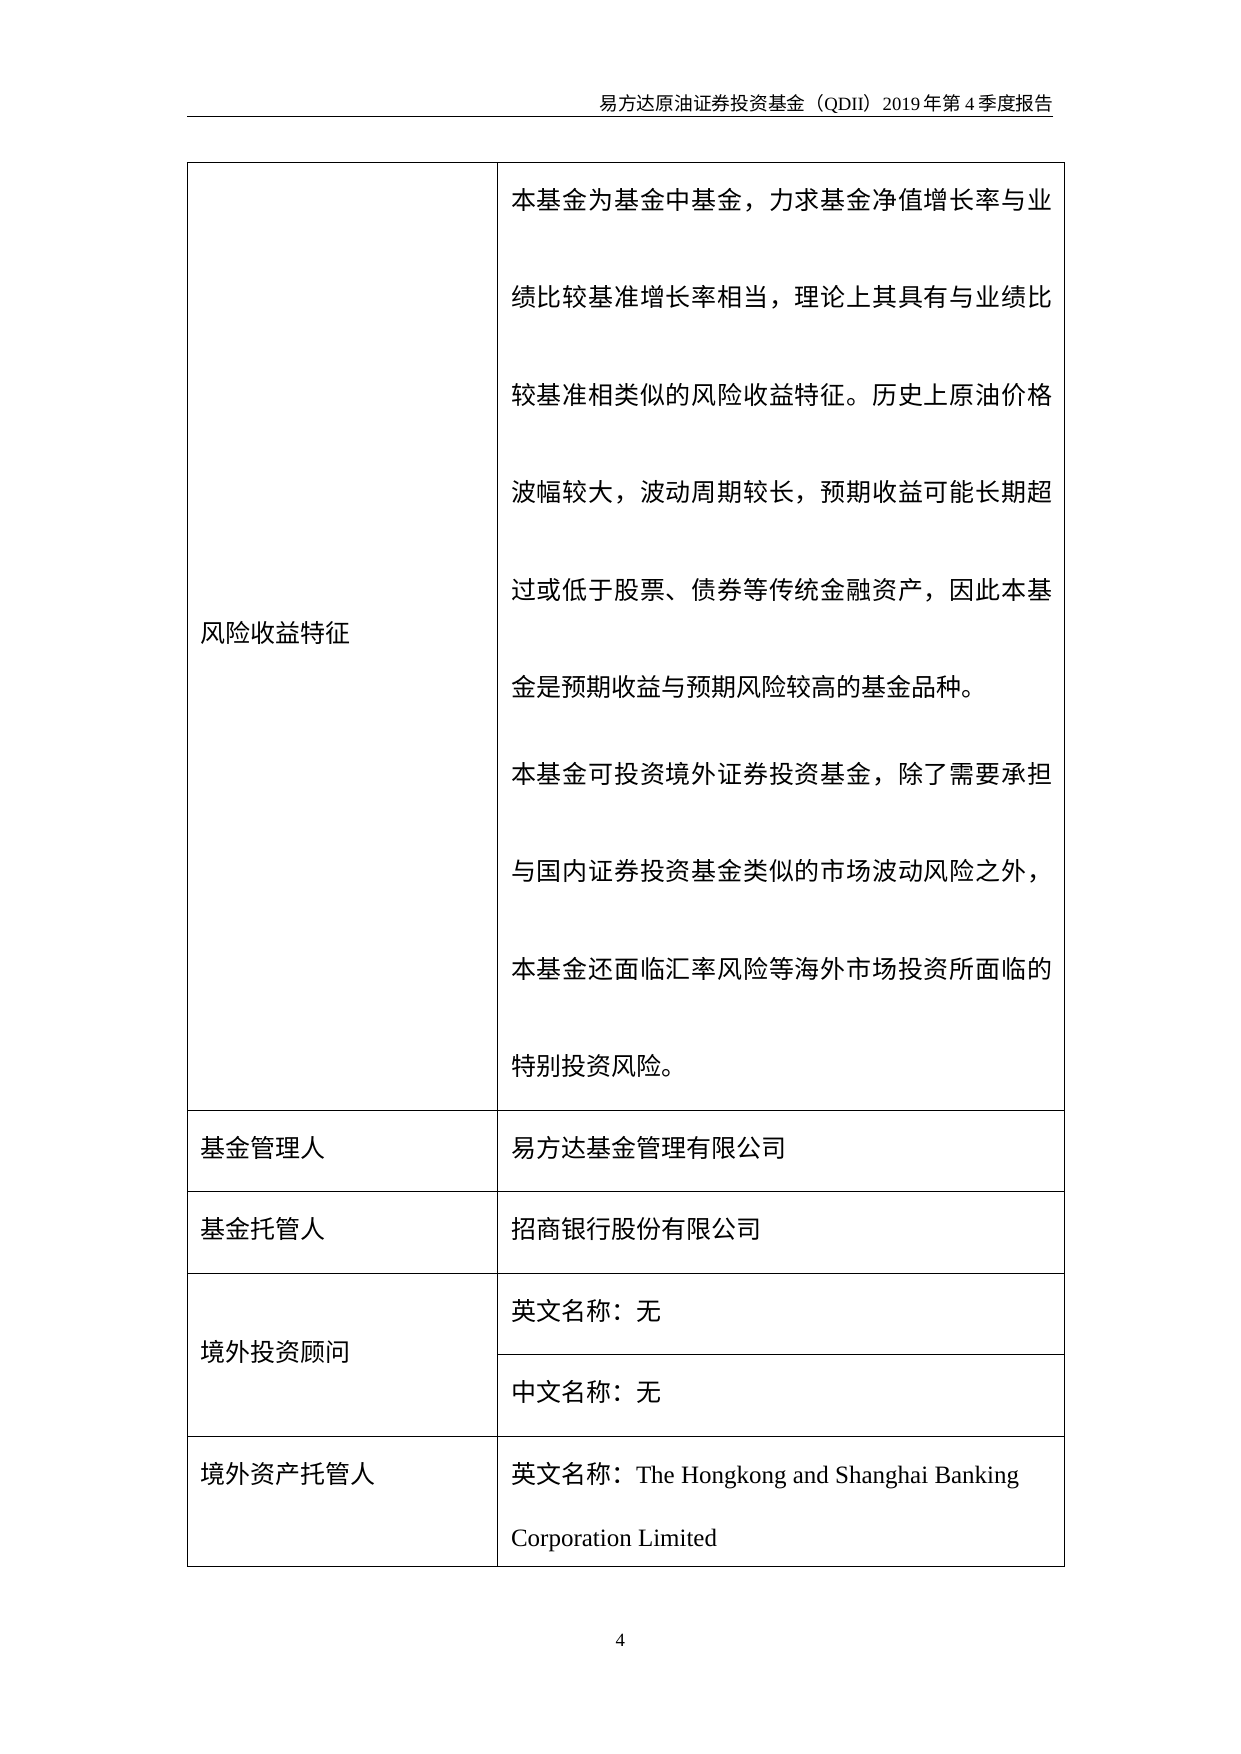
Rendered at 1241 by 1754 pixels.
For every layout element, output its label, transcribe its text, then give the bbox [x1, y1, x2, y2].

table_cell 中文名称：无 [498, 1355, 1064, 1436]
table_cell 基金托管人 [188, 1192, 497, 1273]
table_cell 英文名称：The Hongkong and Shanghai Banking Corporation Limited [498, 1437, 1064, 1566]
table_cell 境外投资顾问 [188, 1274, 497, 1436]
table_cell 基金管理人 [188, 1111, 497, 1191]
table_cell 本基金为基金中基金，力求基金净值增长率与业绩比较基准增长率相当，理论上其具有与业绩比较基准相类似的风险收益特征。历史上原油价格波幅较大，波动周期较长，预期收益可能长期超过或低于股票、债券等传统金融资产，因此本基金是预期收益与预期风险较高的基金品种。 本基金可投资境外证券投资基金，除了需要承担与国内证券投资基金类似的市场波动风险之外，本基金还面临汇率风险等海外市场投资所面临的特别投资风险。 [498, 163, 1064, 1110]
table_cell 英文名称：无 [498, 1274, 1064, 1354]
table_cell 境外资产托管人 [188, 1437, 497, 1566]
table_cell 风险收益特征 [188, 163, 497, 1110]
table_cell 招商银行股份有限公司 [498, 1192, 1064, 1273]
table_cell 易方达基金管理有限公司 [498, 1111, 1064, 1191]
